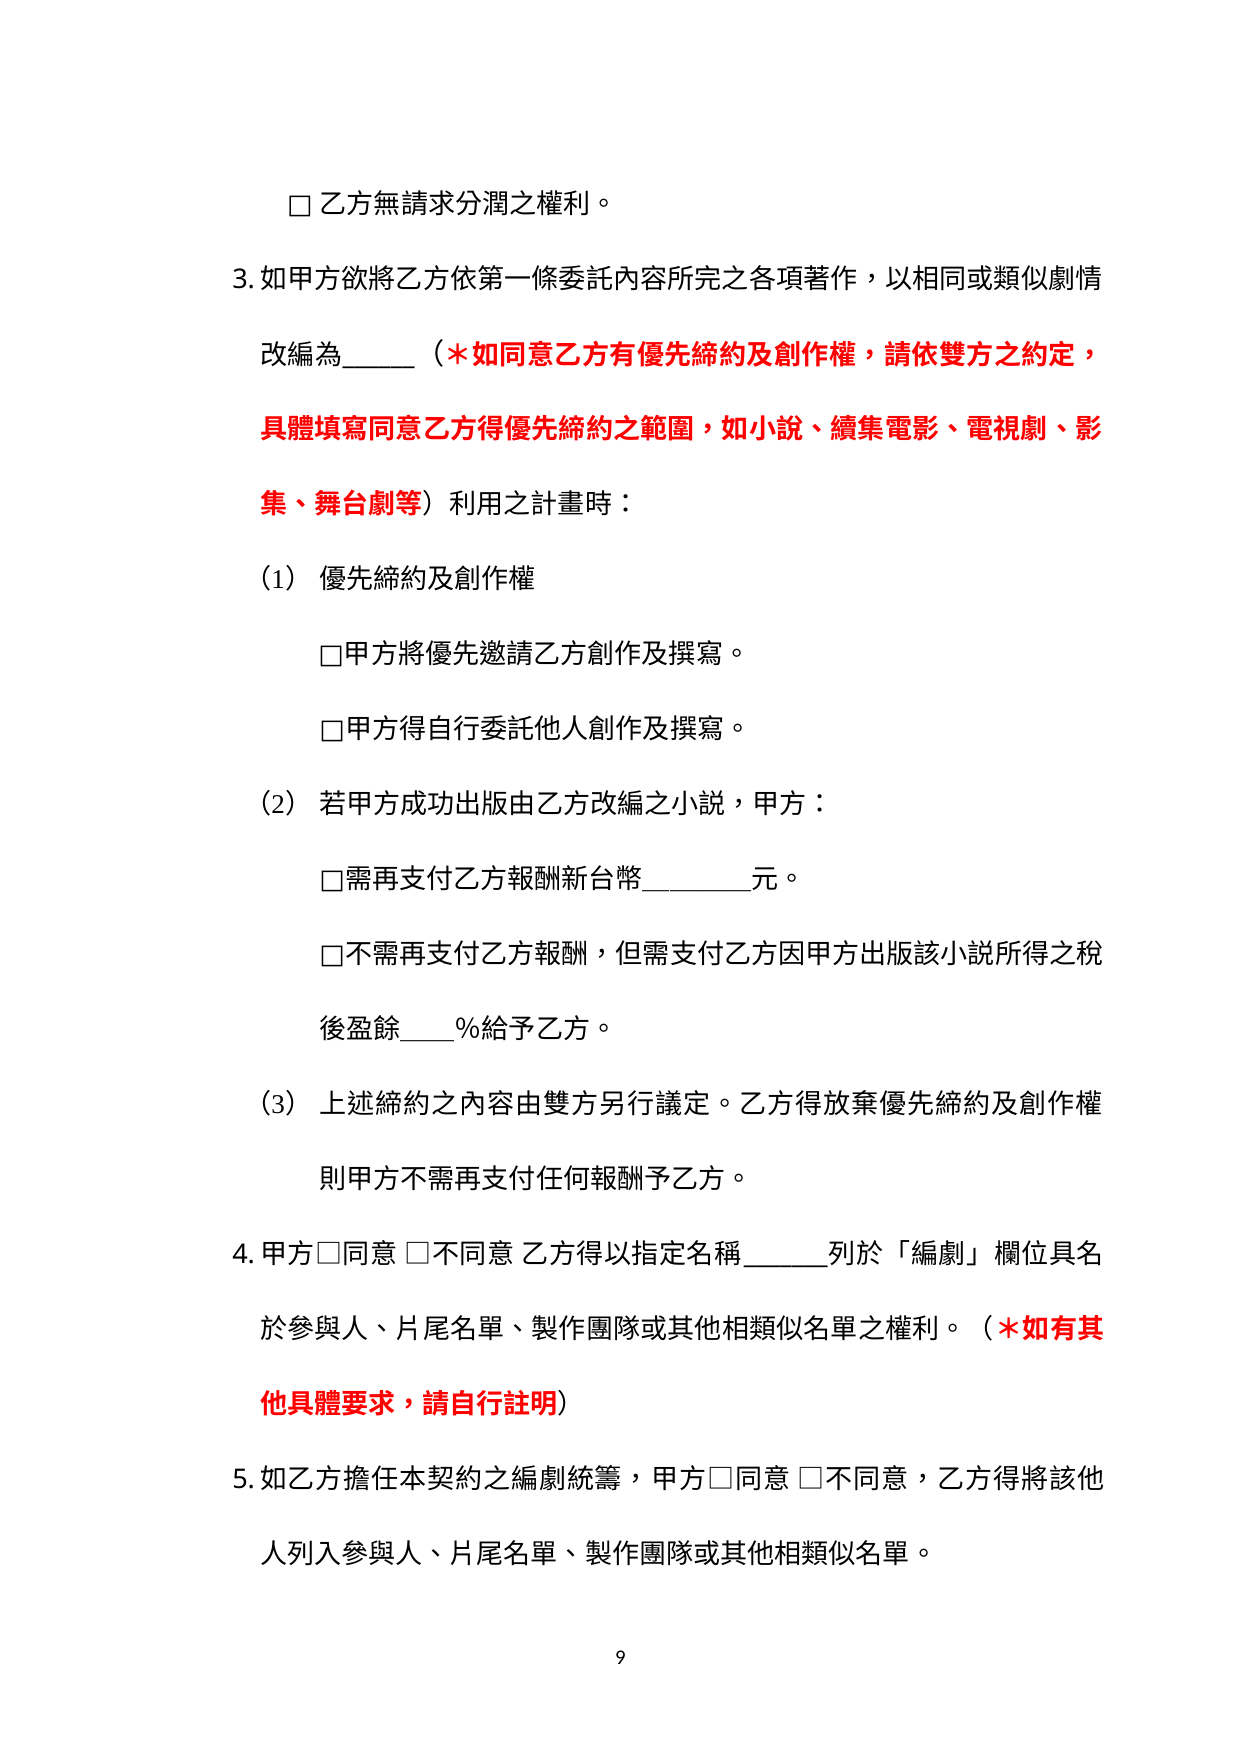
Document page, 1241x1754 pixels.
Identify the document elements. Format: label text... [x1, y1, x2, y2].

list □甲方將優先邀請乙方創作及撰寫。 [318, 614, 1104, 689]
list □不需再支付乙方報酬，但需支付乙方因甲方出版該小説所得之稅後盈餘＿＿％給予乙方。 [319, 914, 1104, 1064]
list □甲方得自行委託他人創作及撰寫。 [319, 689, 1104, 764]
list 如乙方擔任本契約之編劇統籌，甲方□同意 □不同意，乙方得將該他人列入參與人、片尾名單、製作團隊或其他相類似名單。 [232, 1439, 1104, 1589]
list □ 乙方無請求分潤之權利。 [260, 164, 1104, 239]
list 優先締約及創作權 [244, 539, 1104, 614]
list 上述締約之內容由雙方另行議定。乙方得放棄優先締約及創作權，則甲方不需再支付任何報酬予乙方。 [244, 1064, 1104, 1214]
list 如甲方欲將乙方依第一條委託內容所完之各項著作，以相同或類似劇情改編為______（＊如同意乙方有優先締約及創作權，請依雙方之約定，具體填寫同意乙方得優先締約之範圍，如小說、續集電影、電視劇、影集、舞台劇等）利用之計畫時： [232, 239, 1104, 539]
list 甲方□同意 □不同意 乙方得以指定名稱_______列於「編劇」欄位具名於參與人、片尾名單、製作團隊或其他相類似名單之權利。（＊如有其他具體要求，請自行註明） [232, 1214, 1104, 1439]
list □需再支付乙方報酬新台幣＿＿＿＿元。 [319, 839, 1104, 914]
list 若甲方成功出版由乙方改編之小説，甲方： [244, 764, 1104, 839]
